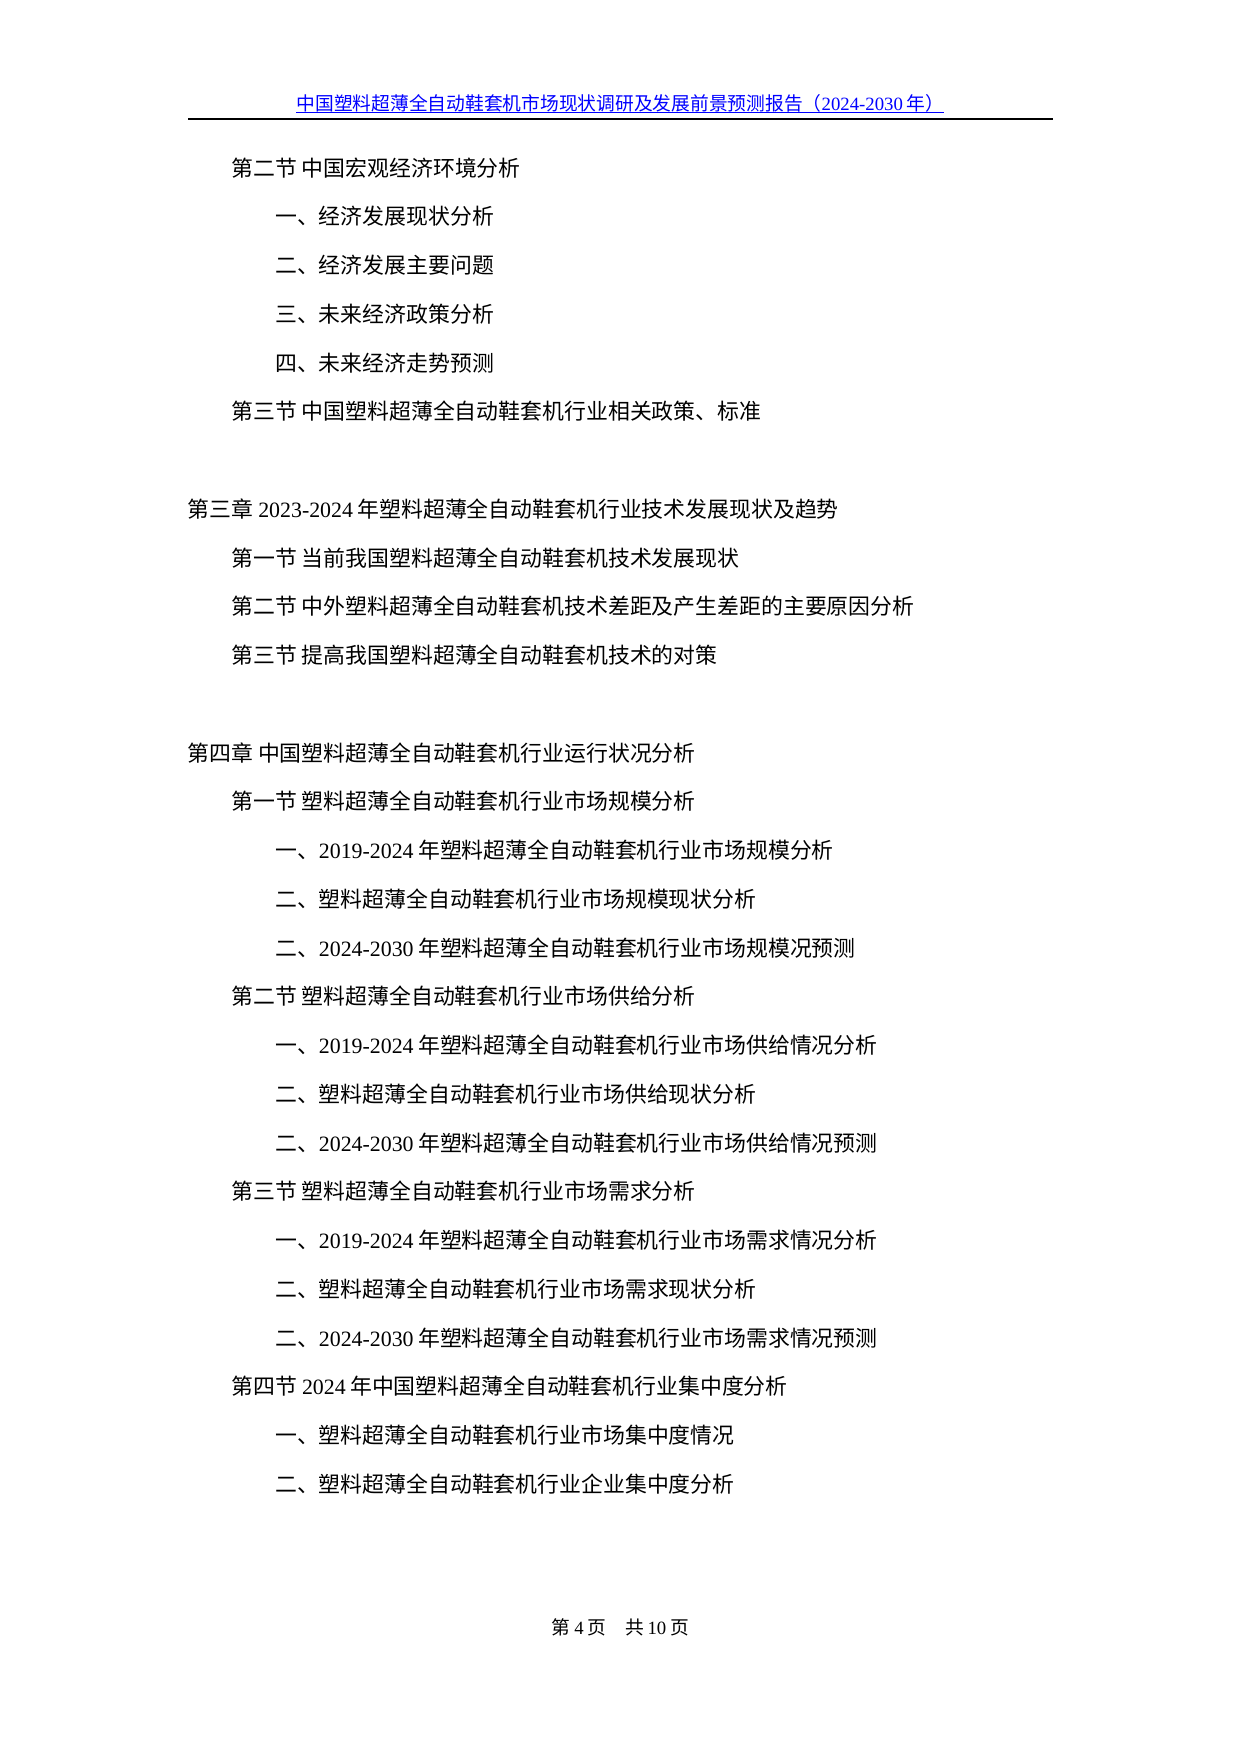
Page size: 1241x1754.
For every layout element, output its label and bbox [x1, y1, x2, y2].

text [187, 150, 1053, 1499]
